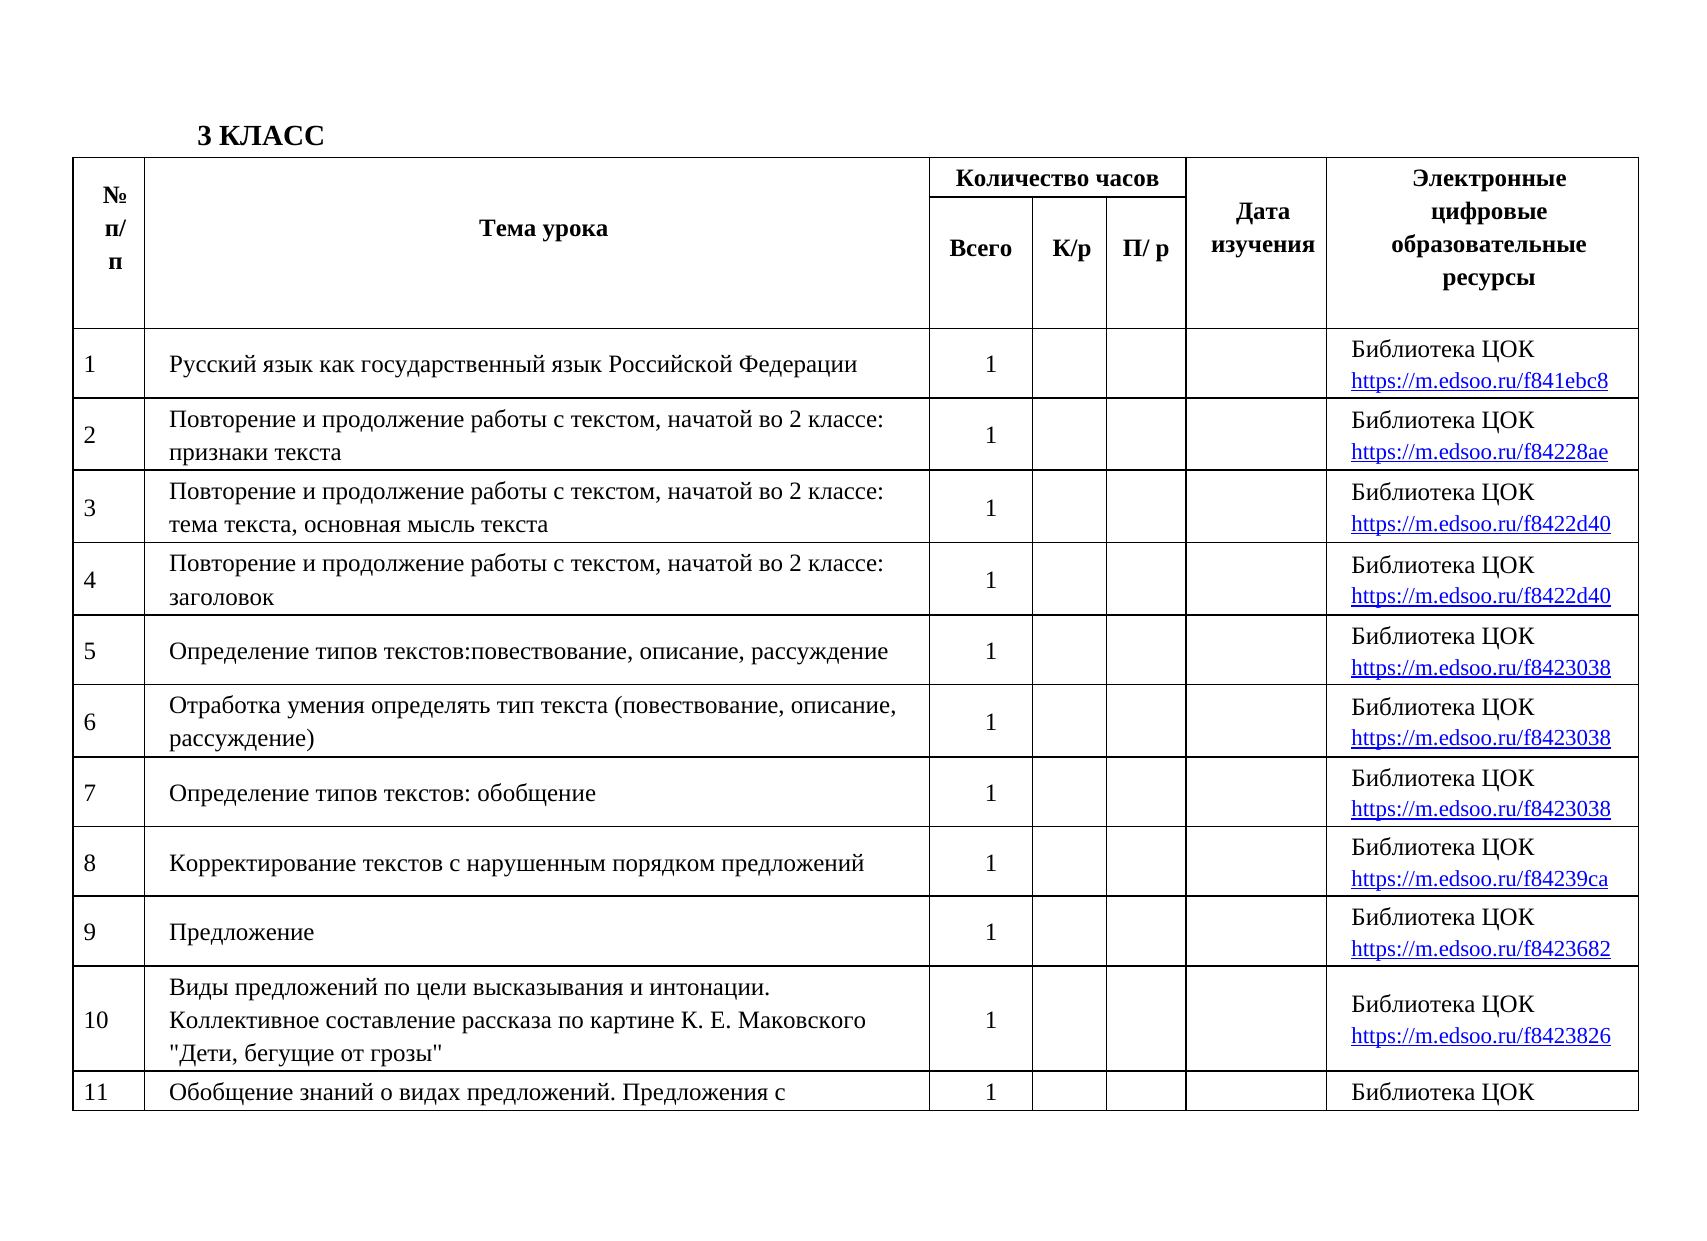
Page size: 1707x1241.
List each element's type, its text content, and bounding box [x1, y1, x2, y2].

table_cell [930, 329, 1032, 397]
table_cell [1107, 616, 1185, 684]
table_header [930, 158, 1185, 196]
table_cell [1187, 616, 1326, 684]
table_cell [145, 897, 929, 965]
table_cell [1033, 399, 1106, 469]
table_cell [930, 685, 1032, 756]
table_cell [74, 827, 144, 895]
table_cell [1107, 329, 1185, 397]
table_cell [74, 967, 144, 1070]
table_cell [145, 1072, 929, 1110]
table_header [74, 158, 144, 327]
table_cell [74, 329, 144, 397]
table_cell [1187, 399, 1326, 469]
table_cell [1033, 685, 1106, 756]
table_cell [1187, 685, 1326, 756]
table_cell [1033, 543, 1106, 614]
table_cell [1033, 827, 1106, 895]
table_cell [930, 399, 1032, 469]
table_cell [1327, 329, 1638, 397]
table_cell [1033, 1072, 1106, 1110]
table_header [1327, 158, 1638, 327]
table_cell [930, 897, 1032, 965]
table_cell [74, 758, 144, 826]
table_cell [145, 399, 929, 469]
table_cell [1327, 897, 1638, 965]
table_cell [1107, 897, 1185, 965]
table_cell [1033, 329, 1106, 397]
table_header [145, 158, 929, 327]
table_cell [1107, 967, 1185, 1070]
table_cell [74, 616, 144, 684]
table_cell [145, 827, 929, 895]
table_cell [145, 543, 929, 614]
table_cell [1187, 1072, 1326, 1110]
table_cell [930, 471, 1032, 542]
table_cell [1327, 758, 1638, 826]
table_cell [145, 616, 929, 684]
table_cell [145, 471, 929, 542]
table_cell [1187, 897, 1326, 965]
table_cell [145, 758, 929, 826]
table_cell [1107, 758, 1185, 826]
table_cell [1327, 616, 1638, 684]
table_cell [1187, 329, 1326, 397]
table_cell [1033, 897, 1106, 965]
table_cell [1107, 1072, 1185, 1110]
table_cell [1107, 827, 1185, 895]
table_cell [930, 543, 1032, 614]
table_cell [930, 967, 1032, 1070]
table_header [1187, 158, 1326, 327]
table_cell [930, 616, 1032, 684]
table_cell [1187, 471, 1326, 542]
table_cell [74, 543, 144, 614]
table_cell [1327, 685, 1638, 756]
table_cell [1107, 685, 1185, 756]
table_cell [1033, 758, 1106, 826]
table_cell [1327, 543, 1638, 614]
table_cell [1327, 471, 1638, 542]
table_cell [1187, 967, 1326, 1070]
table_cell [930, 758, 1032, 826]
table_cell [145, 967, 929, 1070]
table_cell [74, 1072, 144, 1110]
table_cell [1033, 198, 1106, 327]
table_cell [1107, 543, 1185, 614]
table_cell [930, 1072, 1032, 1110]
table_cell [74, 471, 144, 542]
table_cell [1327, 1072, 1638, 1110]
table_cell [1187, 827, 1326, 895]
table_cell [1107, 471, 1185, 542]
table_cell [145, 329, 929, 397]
text 3 КЛАСС [190, 118, 1618, 152]
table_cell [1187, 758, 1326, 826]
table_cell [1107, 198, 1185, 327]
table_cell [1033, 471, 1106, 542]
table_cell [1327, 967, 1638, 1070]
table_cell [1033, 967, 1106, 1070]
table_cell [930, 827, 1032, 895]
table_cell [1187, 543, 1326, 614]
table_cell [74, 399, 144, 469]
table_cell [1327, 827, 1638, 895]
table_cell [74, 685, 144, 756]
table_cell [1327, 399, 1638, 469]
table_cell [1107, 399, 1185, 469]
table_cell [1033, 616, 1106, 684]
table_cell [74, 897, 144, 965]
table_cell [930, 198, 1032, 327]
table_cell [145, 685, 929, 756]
